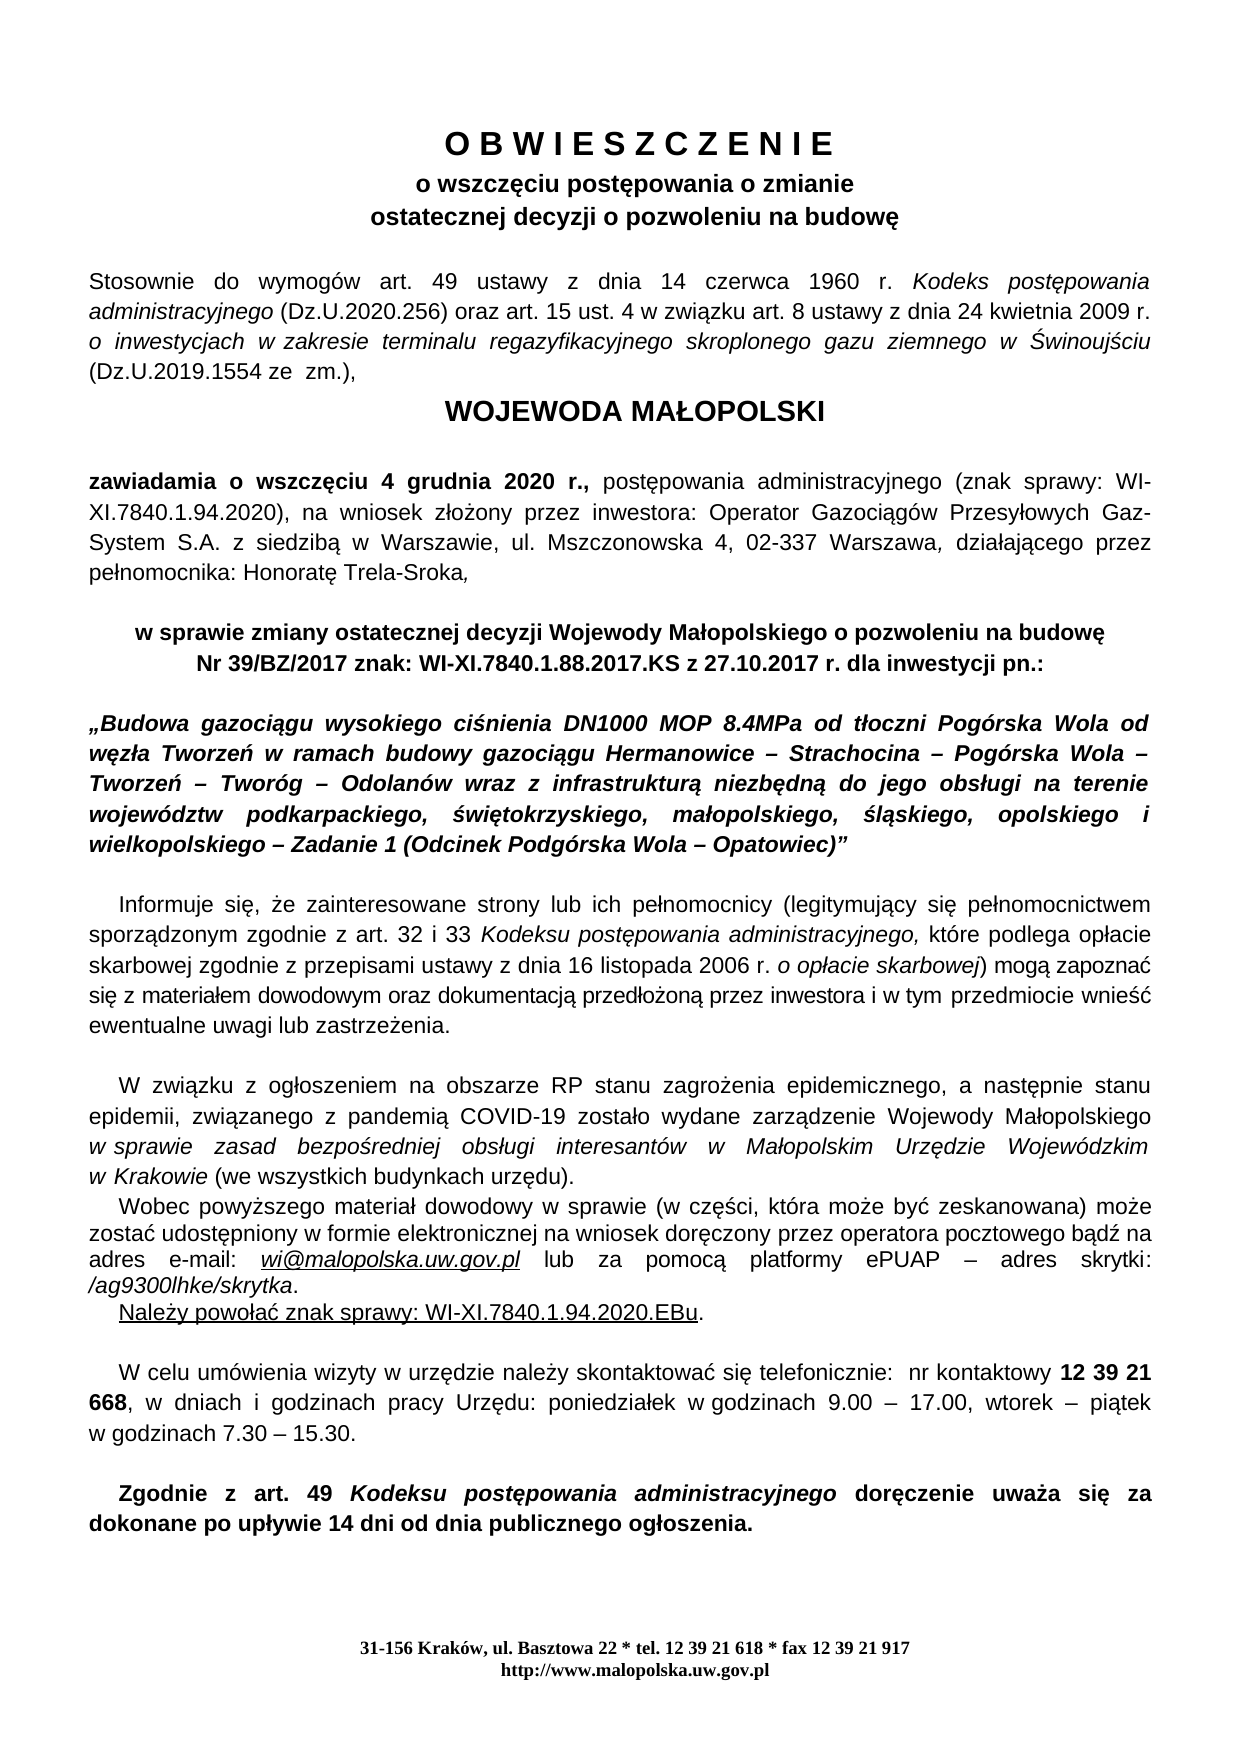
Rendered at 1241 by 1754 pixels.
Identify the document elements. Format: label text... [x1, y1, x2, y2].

text W związku z ogłoszeniem na obszarze RP stanu zagrożenia epidemicznego, a następnie stanu epidemii, związanego z pandemią COVID-19 zostało wydane zarządzenie Wojewody Małopolskiego w sprawie zasad bezpośredniej obsługi interesantów w Małopolskim Urzędzie Wojewódzkim w Krakowie (we wszystkich budynkach urzędu). [89, 1072, 1152, 1189]
text Stosownie do wymogów art. 49 ustawy z dnia 14 czerwca 1960 r. Kodeks postępowania administracyjnego (Dz.U.2020.256) oraz art. 15 ust. 4 w związku art. 8 ustawy z dnia 24 kwietnia 2009 r. o inwestycjach w zakresie terminalu regazyfikacyjnego skroplonego gazu ziemnego w Świnoujściu (Dz.U.2019.1554 ze zm.), [89, 268, 1152, 385]
text Nr 39/BZ/2017 znak: WI-XI.7840.1.88.2017.KS z 27.10.2017 r. dla inwestycji pn.: [89, 649, 1152, 676]
subtitle O B W I E S Z C Z E N I E [89, 124, 1152, 163]
text WOJEWODA MAŁOPOLSKI [89, 394, 1152, 427]
text ostatecznej decyzji o pozwoleniu na budowę [89, 202, 1152, 230]
text Należy powołać znak sprawy: WI-XI.7840.1.94.2020.EBu. [89, 1299, 1152, 1325]
text w sprawie zmiany ostatecznej decyzji Wojewody Małopolskiego o pozwoleniu na budowę [89, 619, 1152, 646]
text Zgodnie z art. 49 Kodeksu postępowania administracyjnego doręczenie uważa się za dokonane po upływie 14 dni od dnia publicznego ogłoszenia. [89, 1480, 1152, 1536]
text zawiadamia o wszczęciu 4 grudnia 2020 r., postępowania administracyjnego (znak sprawy: WI-XI.7840.1.94.2020), na wniosek złożony przez inwestora: Operator Gazociągów Przesyłowych Gaz-System S.A. z siedzibą w Warszawie, ul. Mszczonowska 4, 02-337 Warszawa, działającego przez pełnomocnika: Honoratę Trela-Sroka, [89, 468, 1152, 585]
text Wobec powyższego materiał dowodowy w sprawie (w części, która może być zeskanowana) może zostać udostępniony w formie elektronicznej na wniosek doręczony przez operatora pocztowego bądź na adres e-mail: wi@malopolska.uw.gov.pl lub za pomocą platformy ePUAP – adres skrytki: /ag9300lhke/skrytka. [89, 1193, 1152, 1299]
text Informuje się, że zainteresowane strony lub ich pełnomocnicy (legitymujący się pełnomocnictwem sporządzonym zgodnie z art. 32 i 33 Kodeksu postępowania administracyjnego, które podlega opłacie skarbowej zgodnie z przepisami ustawy z dnia 16 listopada 2006 r. o opłacie skarbowej) mogą zapoznać się z materiałem dowodowym oraz dokumentacją przedłożoną przez inwestora i w tym przedmiocie wnieść ewentualne uwagi lub zastrzeżenia. [89, 891, 1152, 1038]
text W celu umówienia wizyty w urzędzie należy skontaktować się telefonicznie: nr kontaktowy 12 39 21 668, w dniach i godzinach pracy Urzędu: poniedziałek w godzinach 9.00 – 17.00, wtorek – piątek w godzinach 7.30 – 15.30. [89, 1359, 1152, 1446]
text o wszczęciu postępowania o zmianie [89, 169, 1152, 197]
text „Budowa gazociągu wysokiego ciśnienia DN1000 MOP 8.4MPa od tłoczni Pogórska Wola od węzła Tworzeń w ramach budowy gazociągu Hermanowice – Strachocina – Pogórska Wola – Tworzeń – Tworóg – Odolanów wraz z infrastrukturą niezbędną do jego obsługi na terenie województw podkarpackiego, świętokrzyskiego, małopolskiego, śląskiego, opolskiego i wielkopolskiego – Zadanie 1 (Odcinek Podgórska Wola – Opatowiec)” [89, 710, 1152, 857]
